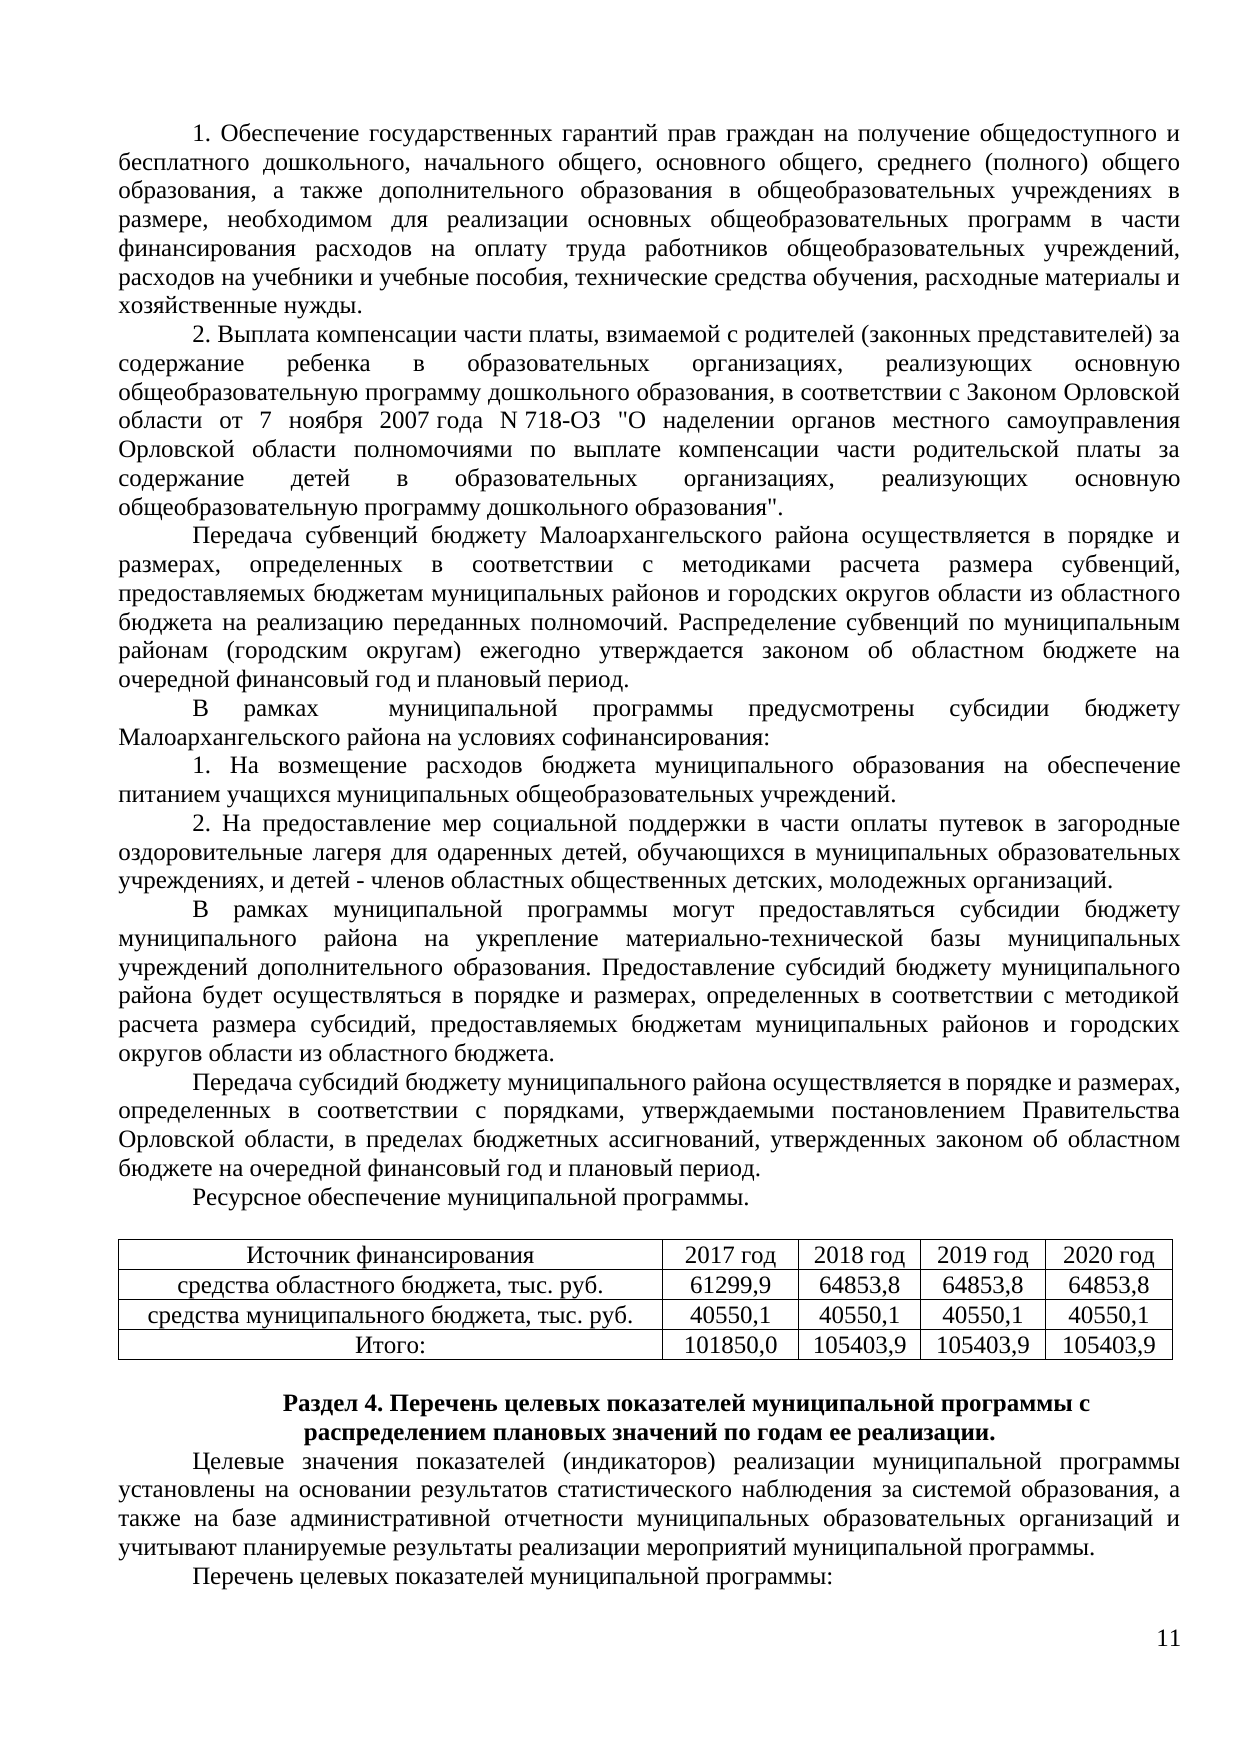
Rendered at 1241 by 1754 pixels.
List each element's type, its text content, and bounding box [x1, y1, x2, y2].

text Передача субвенций бюджету Малоархангельского района осуществляется в порядке и размерах, определенных в соответствии с методиками расчета размера субвенций, предоставляемых бюджетам муниципальных районов и городских округов области из областного бюджета на реализацию переданных полномочий. Распределение субвенций по муниципальным районам (городским округам) ежегодно утверждается законом об областном бюджете на очередной финансовый год и плановый период. [118, 521, 1181, 693]
text Ресурсное обеспечение муниципальной программы. [118, 1182, 1181, 1211]
table_cell 40550,1 [1046, 1300, 1172, 1329]
text 2. На предоставление мер социальной поддержки в части оплаты путевок в загородные оздоровительные лагеря для одаренных детей, обучающихся в муниципальных образовательных учреждениях, и детей - членов областных общественных детских, молодежных организаций. [118, 808, 1181, 894]
text Перечень целевых показателей муниципальной программы: [118, 1561, 1181, 1589]
text Раздел 4. Перечень целевых показателей муниципальной программы с распределением плановых значений по годам ее реализации. [118, 1388, 1181, 1446]
table_cell 40550,1 [663, 1300, 798, 1329]
text В рамках муниципальной программы могут предоставляться субсидии бюджету муниципального района на укрепление материально-технической базы муниципальных учреждений дополнительного образования. Предоставление субсидий бюджету муниципального района будет осуществляться в порядке и размерах, определенных в соответствии с методикой расчета размера субсидий, предоставляемых бюджетам муниципальных районов и городских округов области из областного бюджета. [118, 894, 1181, 1067]
table_header 2020 год [1046, 1240, 1172, 1269]
table_cell 64853,8 [799, 1270, 920, 1299]
table_cell 61299,9 [663, 1270, 798, 1299]
table_cell 105403,9 [799, 1330, 920, 1358]
table_cell 40550,1 [921, 1300, 1045, 1329]
text 1. Обеспечение государственных гарантий прав граждан на получение общедоступного и бесплатного дошкольного, начального общего, основного общего, среднего (полного) общего образования, а также дополнительного образования в общеобразовательных учреждениях в размере, необходимом для реализации основных общеобразовательных программ в части финансирования расходов на оплату труда работников общеобразовательных учреждений, расходов на учебники и учебные пособия, технические средства обучения, расходные материалы и хозяйственные нужды. [118, 118, 1181, 319]
table_cell средства муниципального бюджета, тыс. руб. [119, 1300, 662, 1329]
text Передача субсидий бюджету муниципального района осуществляется в порядке и размерах, определенных в соответствии с порядками, утверждаемыми постановлением Правительства Орловской области, в пределах бюджетных ассигнований, утвержденных законом об областном бюджете на очередной финансовый год и плановый период. [118, 1067, 1181, 1182]
table_cell 105403,9 [1046, 1330, 1172, 1358]
table_cell 101850,0 [663, 1330, 798, 1358]
text 1. На возмещение расходов бюджета муниципального образования на обеспечение питанием учащихся муниципальных общеобразовательных учреждений. [118, 751, 1181, 808]
text 2. Выплата компенсации части платы, взимаемой с родителей (законных представителей) за содержание ребенка в образовательных организациях, реализующих основную общеобразовательную программу дошкольного образования, в соответствии с Законом Орловской области от 7 ноября 2007 года N 718-ОЗ "О наделении органов местного самоуправления Орловской области полномочиями по выплате компенсации части родительской платы за содержание детей в образовательных организациях, реализующих основную общеобразовательную программу дошкольного образования". [118, 319, 1181, 521]
table_cell Итого: [119, 1330, 662, 1358]
table_cell 64853,8 [921, 1270, 1045, 1299]
table_cell 64853,8 [1046, 1270, 1172, 1299]
table_header Источник финансирования [119, 1240, 662, 1269]
table_header 2017 год [663, 1240, 798, 1269]
table_header 2019 год [921, 1240, 1045, 1269]
text Целевые значения показателей (индикаторов) реализации муниципальной программы установлены на основании результатов статистического наблюдения за системой образования, а также на базе административной отчетности муниципальных образовательных организаций и учитывают планируемые результаты реализации мероприятий муниципальной программы. [118, 1446, 1181, 1561]
table_header 2018 год [799, 1240, 920, 1269]
table_cell 105403,9 [921, 1330, 1045, 1358]
table_cell средства областного бюджета, тыс. руб. [119, 1270, 662, 1299]
table_cell 40550,1 [799, 1300, 920, 1329]
text В рамках муниципальной программы предусмотрены субсидии бюджету Малоархангельского района на условиях софинансирования: [118, 693, 1181, 751]
